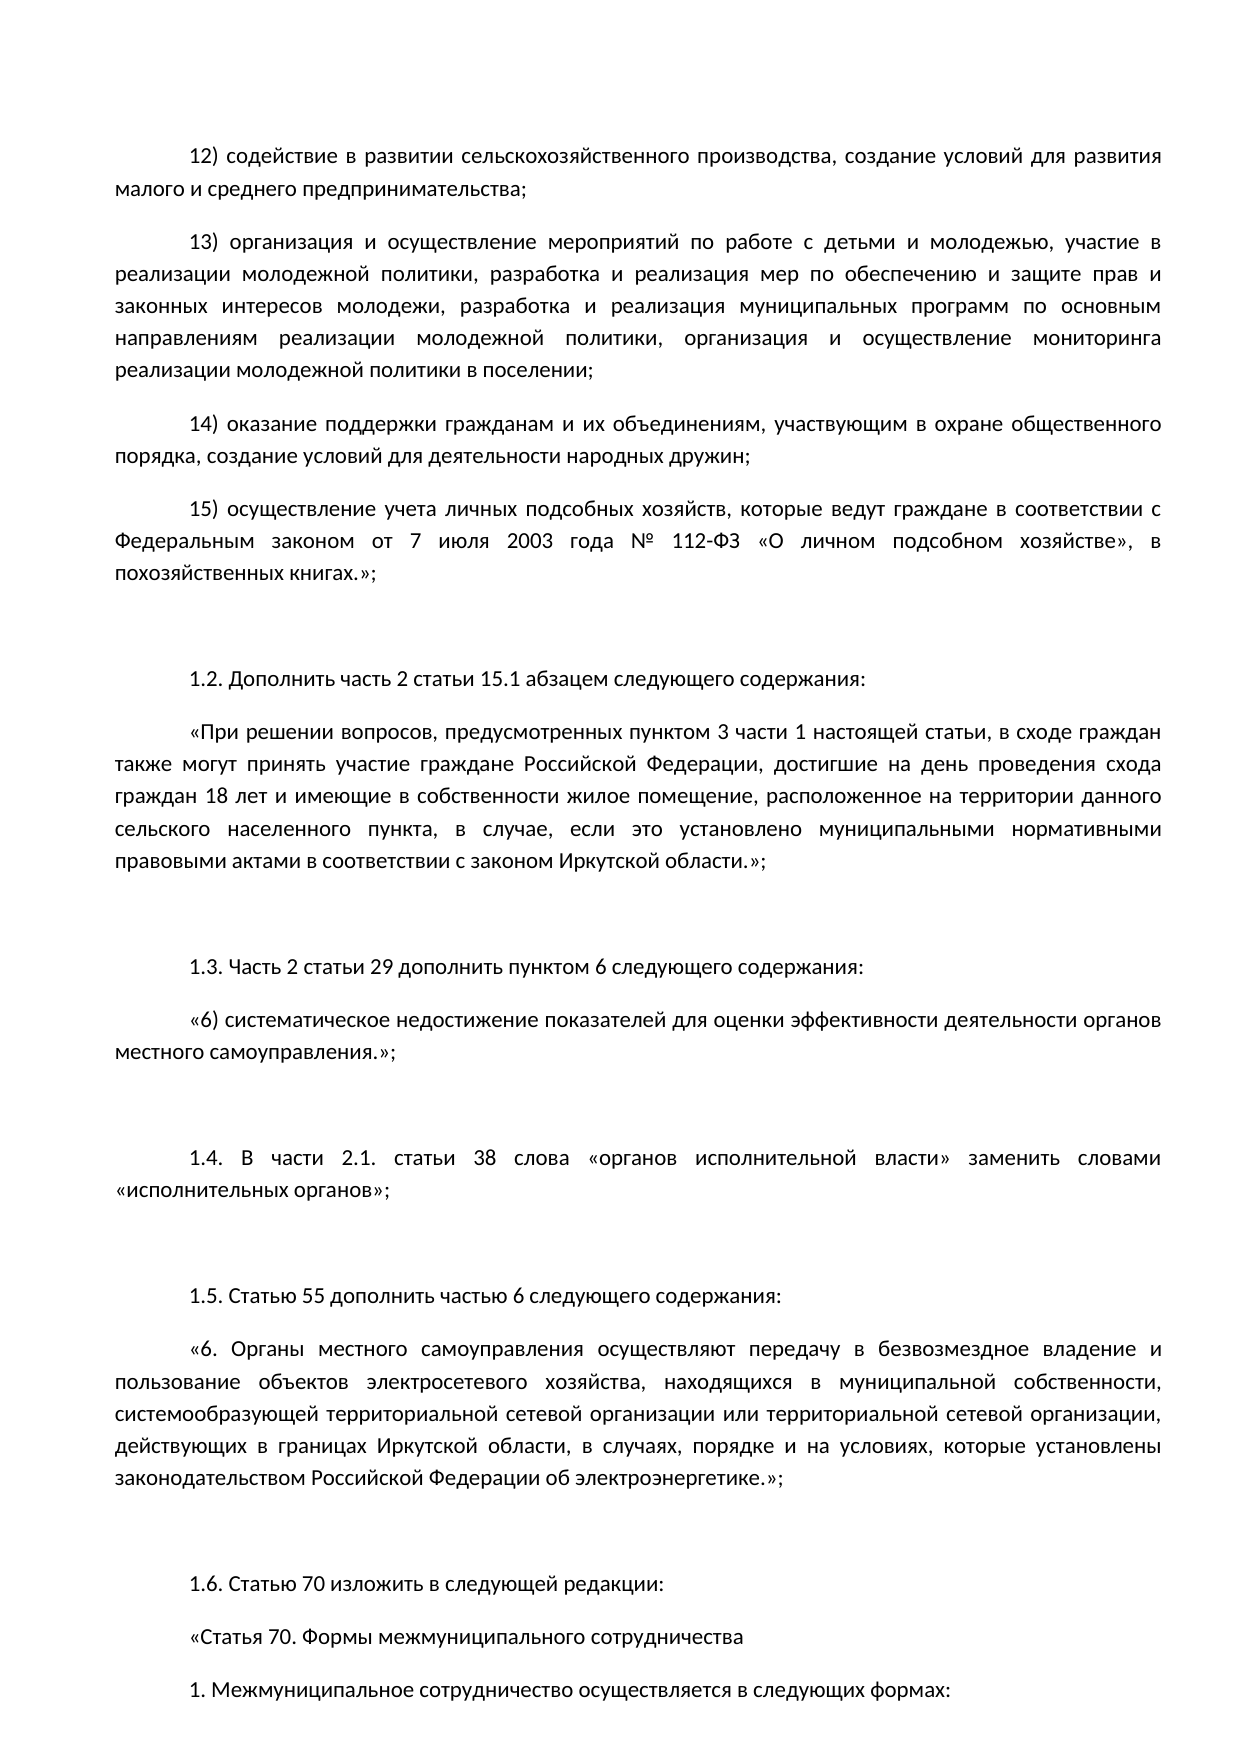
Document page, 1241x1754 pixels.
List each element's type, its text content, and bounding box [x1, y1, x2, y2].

text 1. Межмуниципальное сотрудничество осуществляется в следующих формах: [114, 1675, 1163, 1703]
text 13) организация и осуществление мероприятий по работе с детьми и молодежью, участие в реализации молодежной политики, разработка и реализация мер по обеспечению и защите прав и законных интересов молодежи, разработка и реализация муниципальных программ по основным направлениям реализации молодежной политики, организация и осуществление мониторинга реализации молодежной политики в поселении; [114, 227, 1163, 384]
text «Статья 70. Формы межмуниципального сотрудничества [114, 1622, 1163, 1650]
text «6) систематическое недостижение показателей для оценки эффективности деятельности органов местного самоуправления.»; [114, 1005, 1163, 1065]
text «При решении вопросов, предусмотренных пунктом 3 части 1 настоящей статьи, в сходе граждан также могут принять участие граждане Российской Федерации, достигшие на день проведения схода граждан 18 лет и имеющие в собственности жилое помещение, расположенное на территории данного сельского населенного пункта, в случае, если это установлено муниципальными нормативными правовыми актами в соответствии с законом Иркутской области.»; [114, 717, 1163, 874]
text «6. Органы местного самоуправления осуществляют передачу в безвозмездное владение и пользование объектов электросетевого хозяйства, находящихся в муниципальной собственности, системообразующей территориальной сетевой организации или территориальной сетевой организации, действующих в границах Иркутской области, в случаях, порядке и на условиях, которые установлены законодательством Российской Федерации об электроэнергетике.»; [114, 1334, 1163, 1491]
text 14) оказание поддержки гражданам и их объединениям, участвующим в охране общественного порядка, создание условий для деятельности народных дружин; [114, 409, 1163, 469]
text 15) осуществление учета личных подсобных хозяйств, которые ведут граждане в соответствии с Федеральным законом от 7 июля 2003 года № 112-ФЗ «О личном подсобном хозяйстве», в похозяйственных книгах.»; [114, 494, 1163, 586]
text 1.5. Статью 55 дополнить частью 6 следующего содержания: [114, 1282, 1163, 1309]
text 12) содействие в развитии сельскохозяйственного производства, создание условий для развития малого и среднего предпринимательства; [114, 142, 1163, 202]
text 1.3. Часть 2 статьи 29 дополнить пунктом 6 следующего содержания: [114, 952, 1163, 980]
text 1.4. В части 2.1. статьи 38 слова «органов исполнительной власти» заменить словами «исполнительных органов»; [114, 1143, 1163, 1203]
text 1.6. Статью 70 изложить в следующей редакции: [114, 1569, 1163, 1597]
text 1.2. Дополнить часть 2 статьи 15.1 абзацем следующего содержания: [114, 664, 1163, 692]
